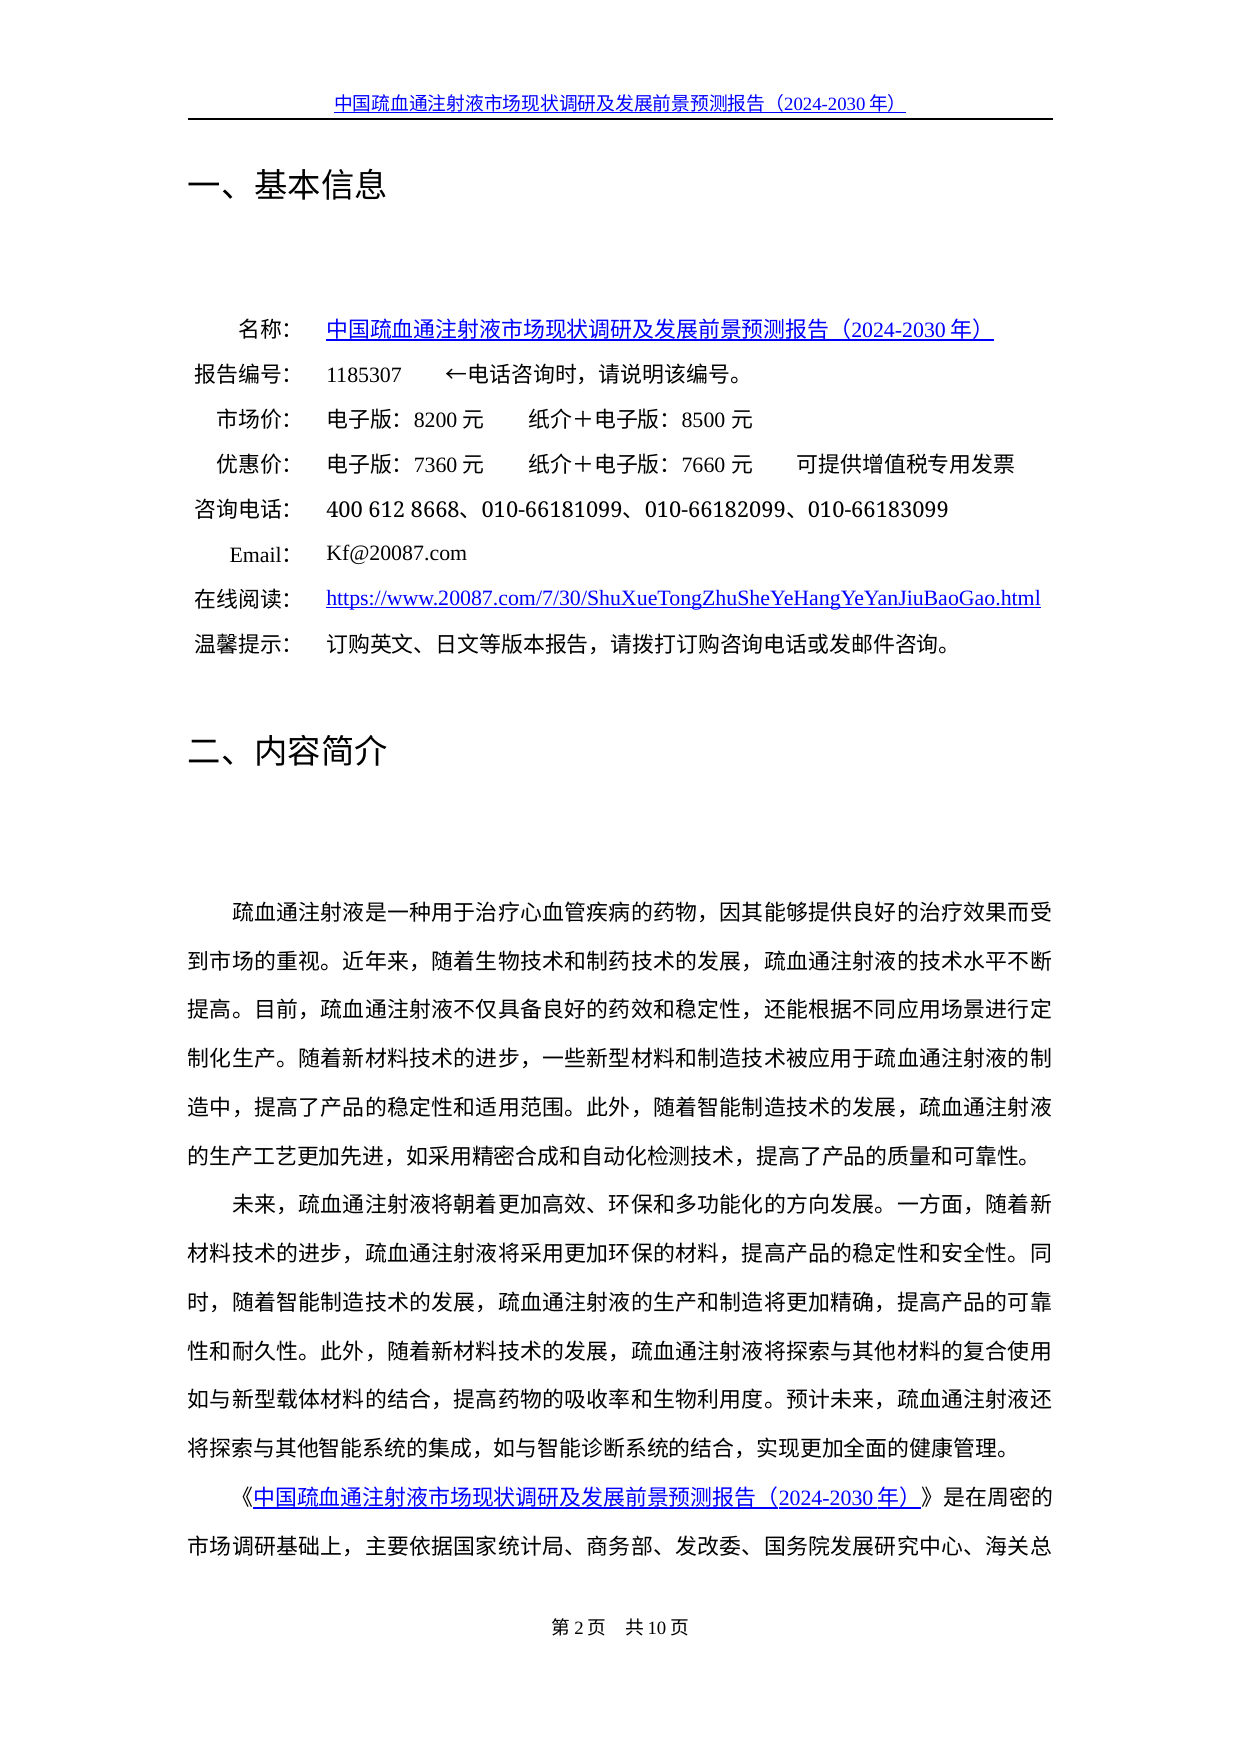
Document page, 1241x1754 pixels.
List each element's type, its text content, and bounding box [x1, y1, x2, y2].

title 二、内容简介 [187, 717, 1053, 782]
table_cell 1185307 ←电话咨询时，请说明该编号。 [315, 357, 1073, 402]
table_cell 温馨提示： [167, 627, 315, 672]
table_cell [315, 582, 1073, 627]
table_cell 报告编号： [167, 357, 315, 402]
table_header 名称： [167, 312, 315, 357]
table_cell 市场价： [167, 402, 315, 447]
table_cell 优惠价： [167, 447, 315, 492]
table_cell 400 612 8668、010-66181099、010-66182099、010-66183099 [315, 492, 1073, 537]
table_cell 咨询电话： [167, 492, 315, 537]
table_cell 在线阅读： [167, 582, 315, 627]
table_cell 电子版：8200 元 纸介＋电子版：8500 元 [315, 402, 1073, 447]
table_cell Kf@20087.com [315, 537, 1073, 582]
table_cell 订购英文、日文等版本报告，请拨打订购咨询电话或发邮件咨询。 [315, 627, 1073, 672]
table_header 中国疏血通注射液市场现状调研及发展前景预测报告（2024-2030年） [315, 312, 1073, 357]
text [187, 894, 1053, 1561]
title 一、基本信息 [187, 150, 1053, 215]
table_cell Email： [167, 537, 315, 582]
table_cell 电子版：7360 元 纸介＋电子版：7660 元 可提供增值税专用发票 [315, 447, 1073, 492]
